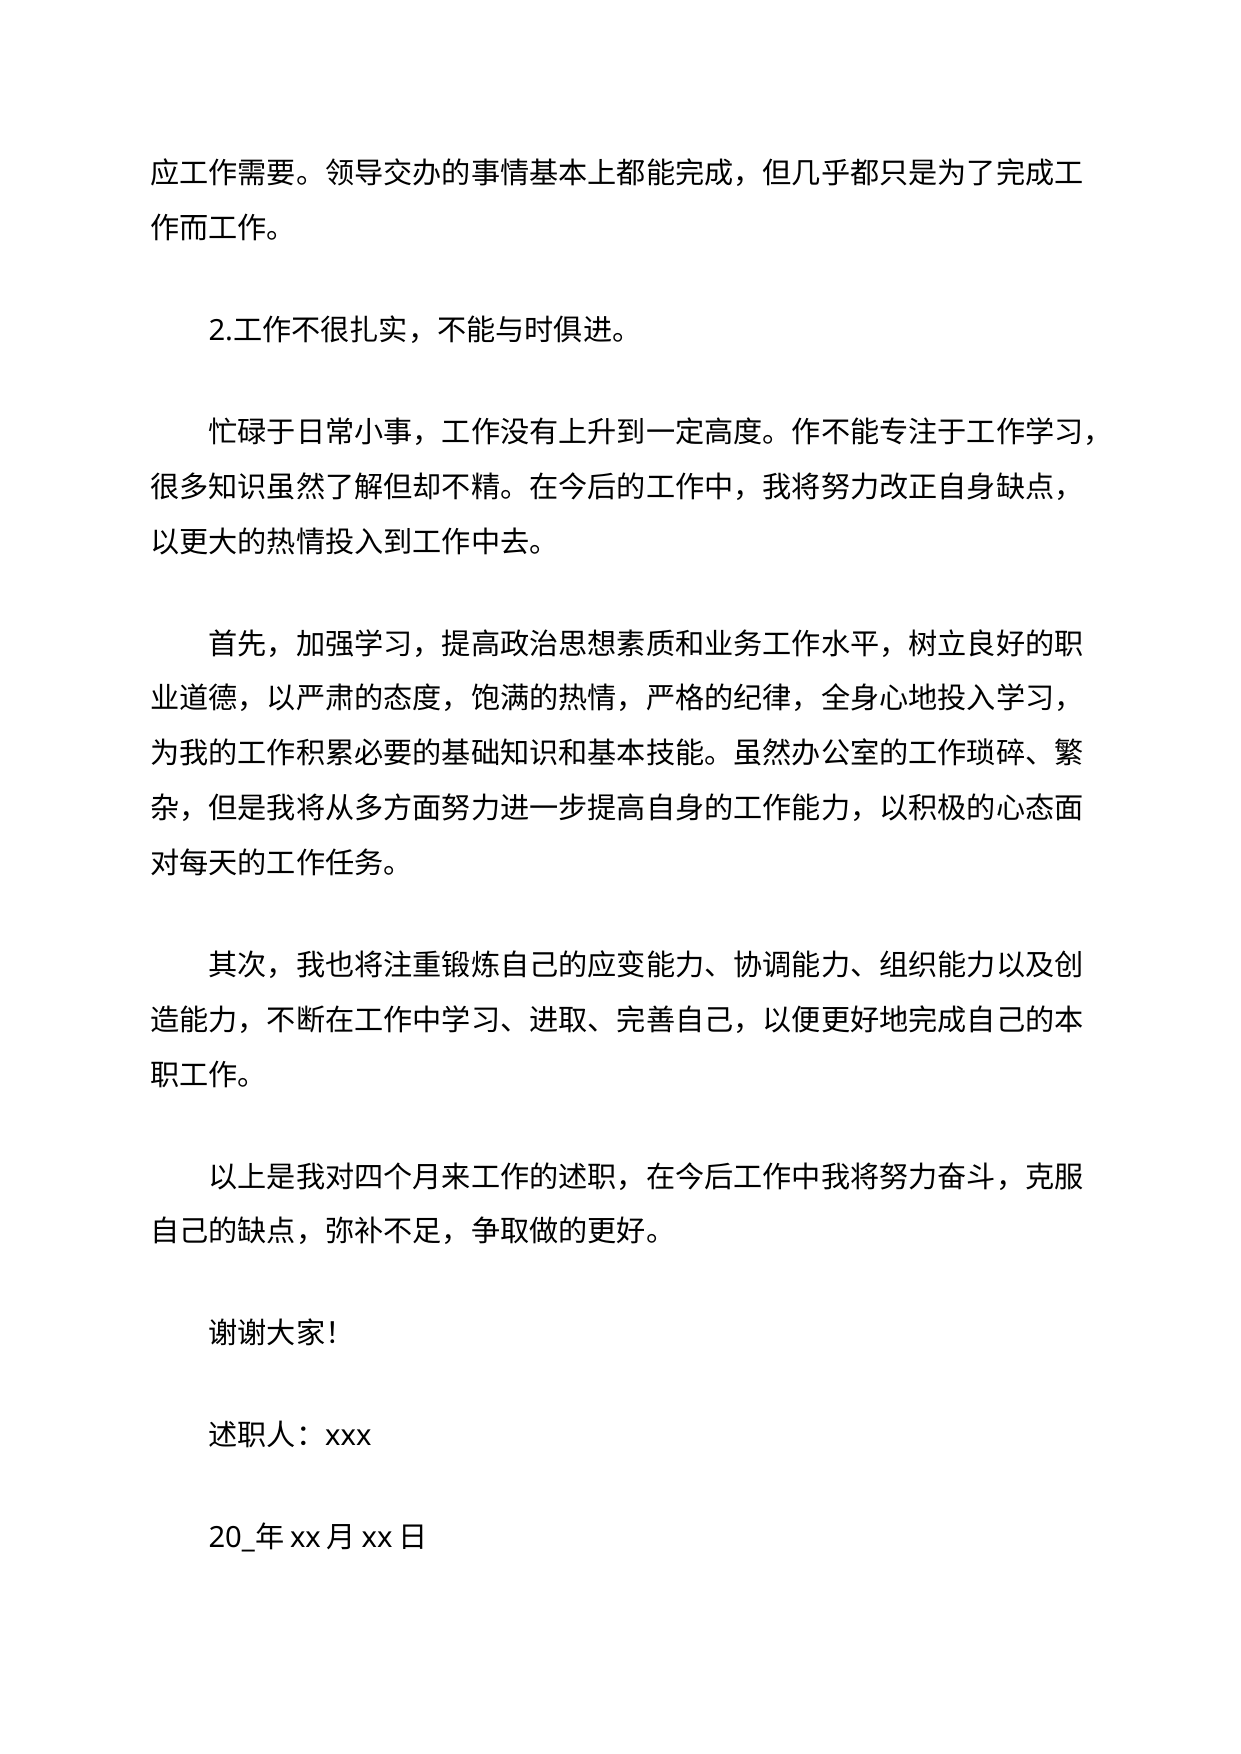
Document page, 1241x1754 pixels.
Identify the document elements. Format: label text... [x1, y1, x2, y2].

text 2.工作不很扎实，不能与时俱进。 [150, 307, 1090, 349]
text 其次，我也将注重锻炼自己的应变能力、协调能力、组织能力以及创造能力，不断在工作中学习、进取、完善自己，以便更好地完成自己的本职工作。 [150, 942, 1090, 1094]
text 忙碌于日常小事，工作没有上升到一定高度。作不能专注于工作学习，很多知识虽然了解但却不精。在今后的工作中，我将努力改正自身缺点，以更大的热情投入到工作中去。 [150, 409, 1090, 561]
text 以上是我对四个月来工作的述职，在今后工作中我将努力奋斗，克服自己的缺点，弥补不足，争取做的更好。 [150, 1153, 1090, 1250]
text 20_年xx月xx日 [150, 1513, 1090, 1556]
text 首先，加强学习，提高政治思想素质和业务工作水平，树立良好的职业道德，以严肃的态度，饱满的热情，严格的纪律，全身心地投入学习，为我的工作积累必要的基础知识和基本技能。虽然办公室的工作琐碎、繁杂，但是我将从多方面努力进一步提高自身的工作能力，以积极的心态面对每天的工作任务。 [150, 620, 1090, 882]
text 谢谢大家！ [150, 1310, 1090, 1352]
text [150, 150, 1090, 247]
text 述职人：xxx [150, 1412, 1090, 1454]
